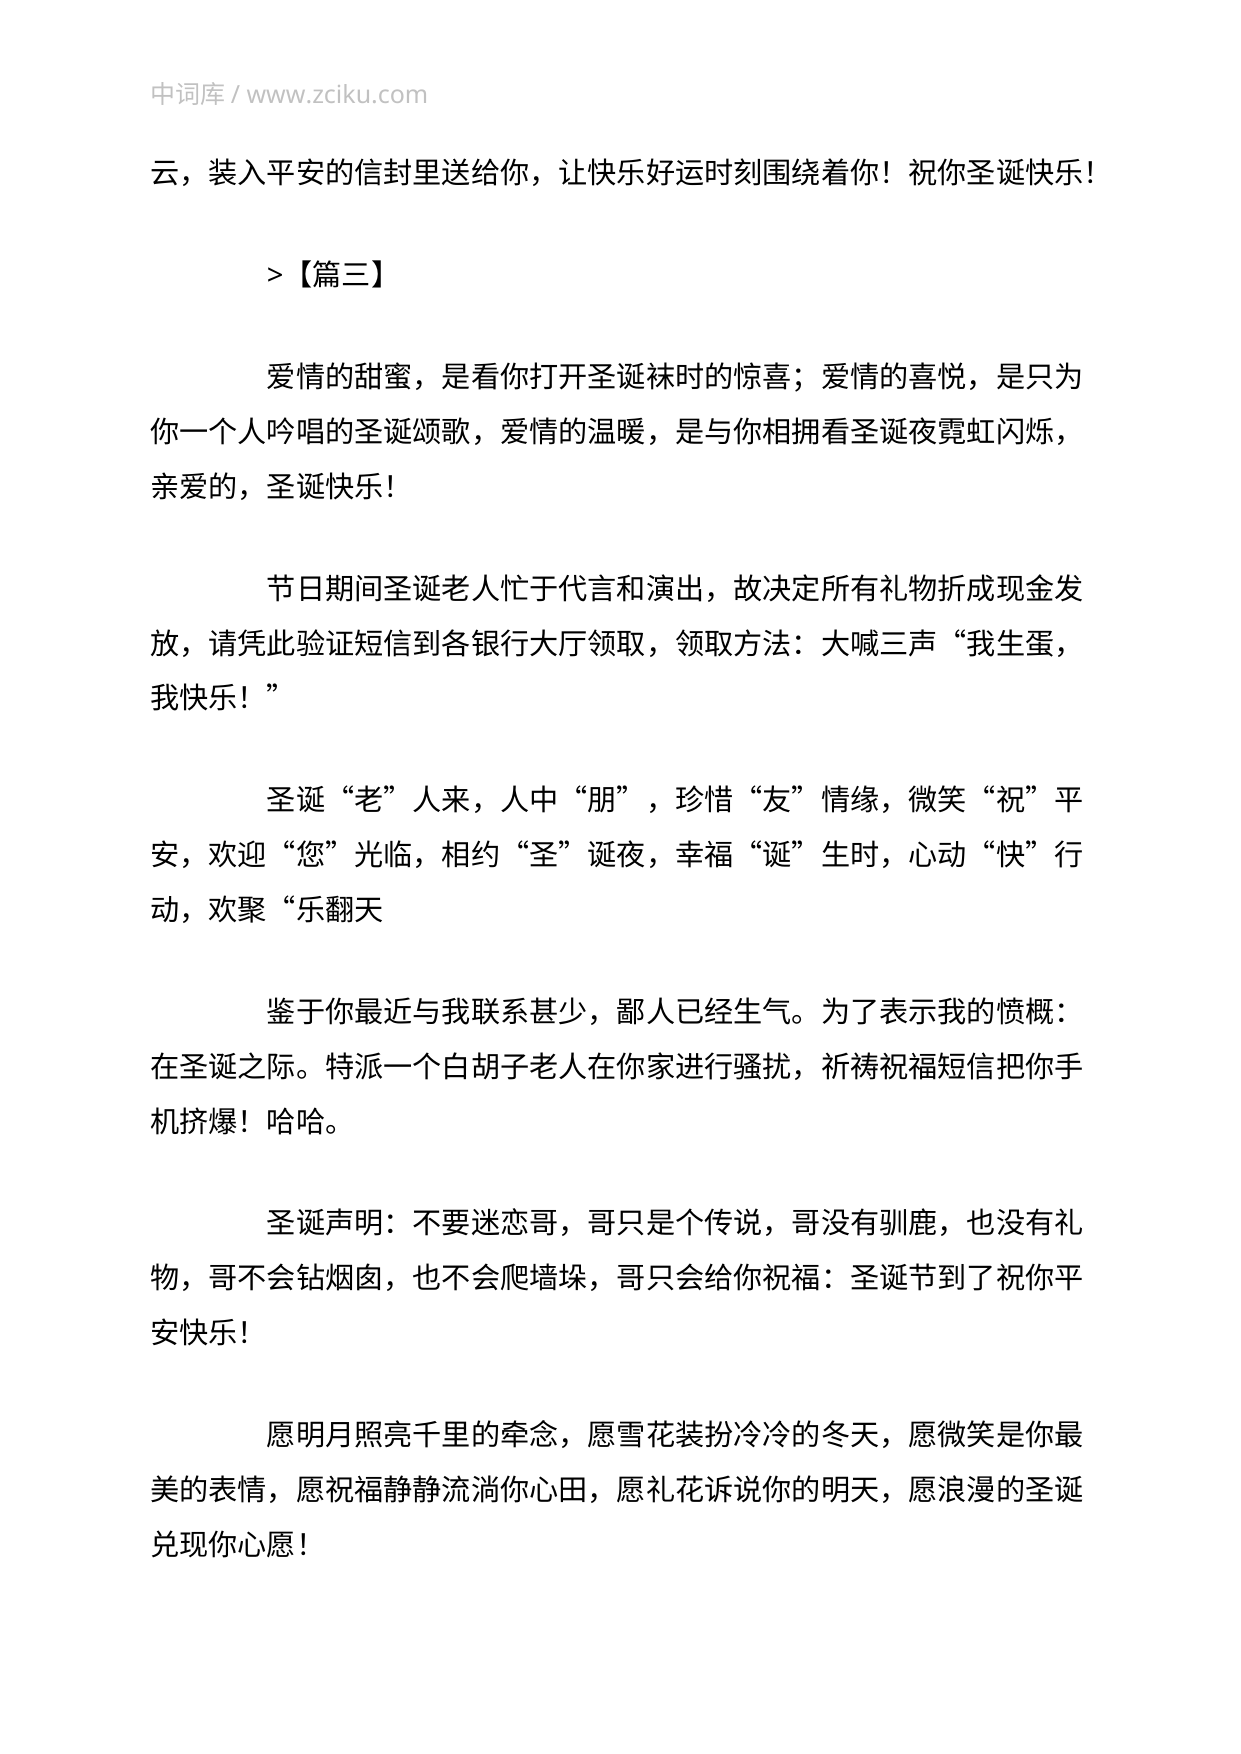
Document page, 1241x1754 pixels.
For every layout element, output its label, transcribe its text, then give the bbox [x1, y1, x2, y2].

text 爱情的甜蜜，是看你打开圣诞袜时的惊喜；爱情的喜悦，是只为你一个人吟唱的圣诞颂歌，爱情的温暖，是与你相拥看圣诞夜霓虹闪烁，亲爱的，圣诞快乐！ [150, 354, 1090, 506]
text 鉴于你最近与我联系甚少，鄙人已经生气。为了表示我的愤概：在圣诞之际。特派一个白胡子老人在你家进行骚扰，祈祷祝福短信把你手机挤爆！哈哈。 [150, 988, 1090, 1141]
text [150, 150, 1090, 192]
text 愿明月照亮千里的牵念，愿雪花装扮冷冷的冬天，愿微笑是你最美的表情，愿祝福静静流淌你心田，愿礼花诉说你的明天，愿浪漫的圣诞兑现你心愿！ [150, 1412, 1090, 1564]
text 节日期间圣诞老人忙于代言和演出，故决定所有礼物折成现金发放，请凭此验证短信到各银行大厅领取，领取方法：大喊三声“我生蛋，我快乐！” [150, 565, 1090, 717]
text >【篇三】 [150, 252, 1090, 294]
text 圣诞声明：不要迷恋哥，哥只是个传说，哥没有驯鹿，也没有礼物，哥不会钻烟囱，也不会爬墙垛，哥只会给你祝福：圣诞节到了祝你平安快乐！ [150, 1200, 1090, 1352]
text 圣诞“老”人来，人中“朋”，珍惜“友”情缘，微笑“祝”平安，欢迎“您”光临，相约“圣”诞夜，幸福“诞”生时，心动“快”行动，欢聚“乐翻天 [150, 777, 1090, 929]
